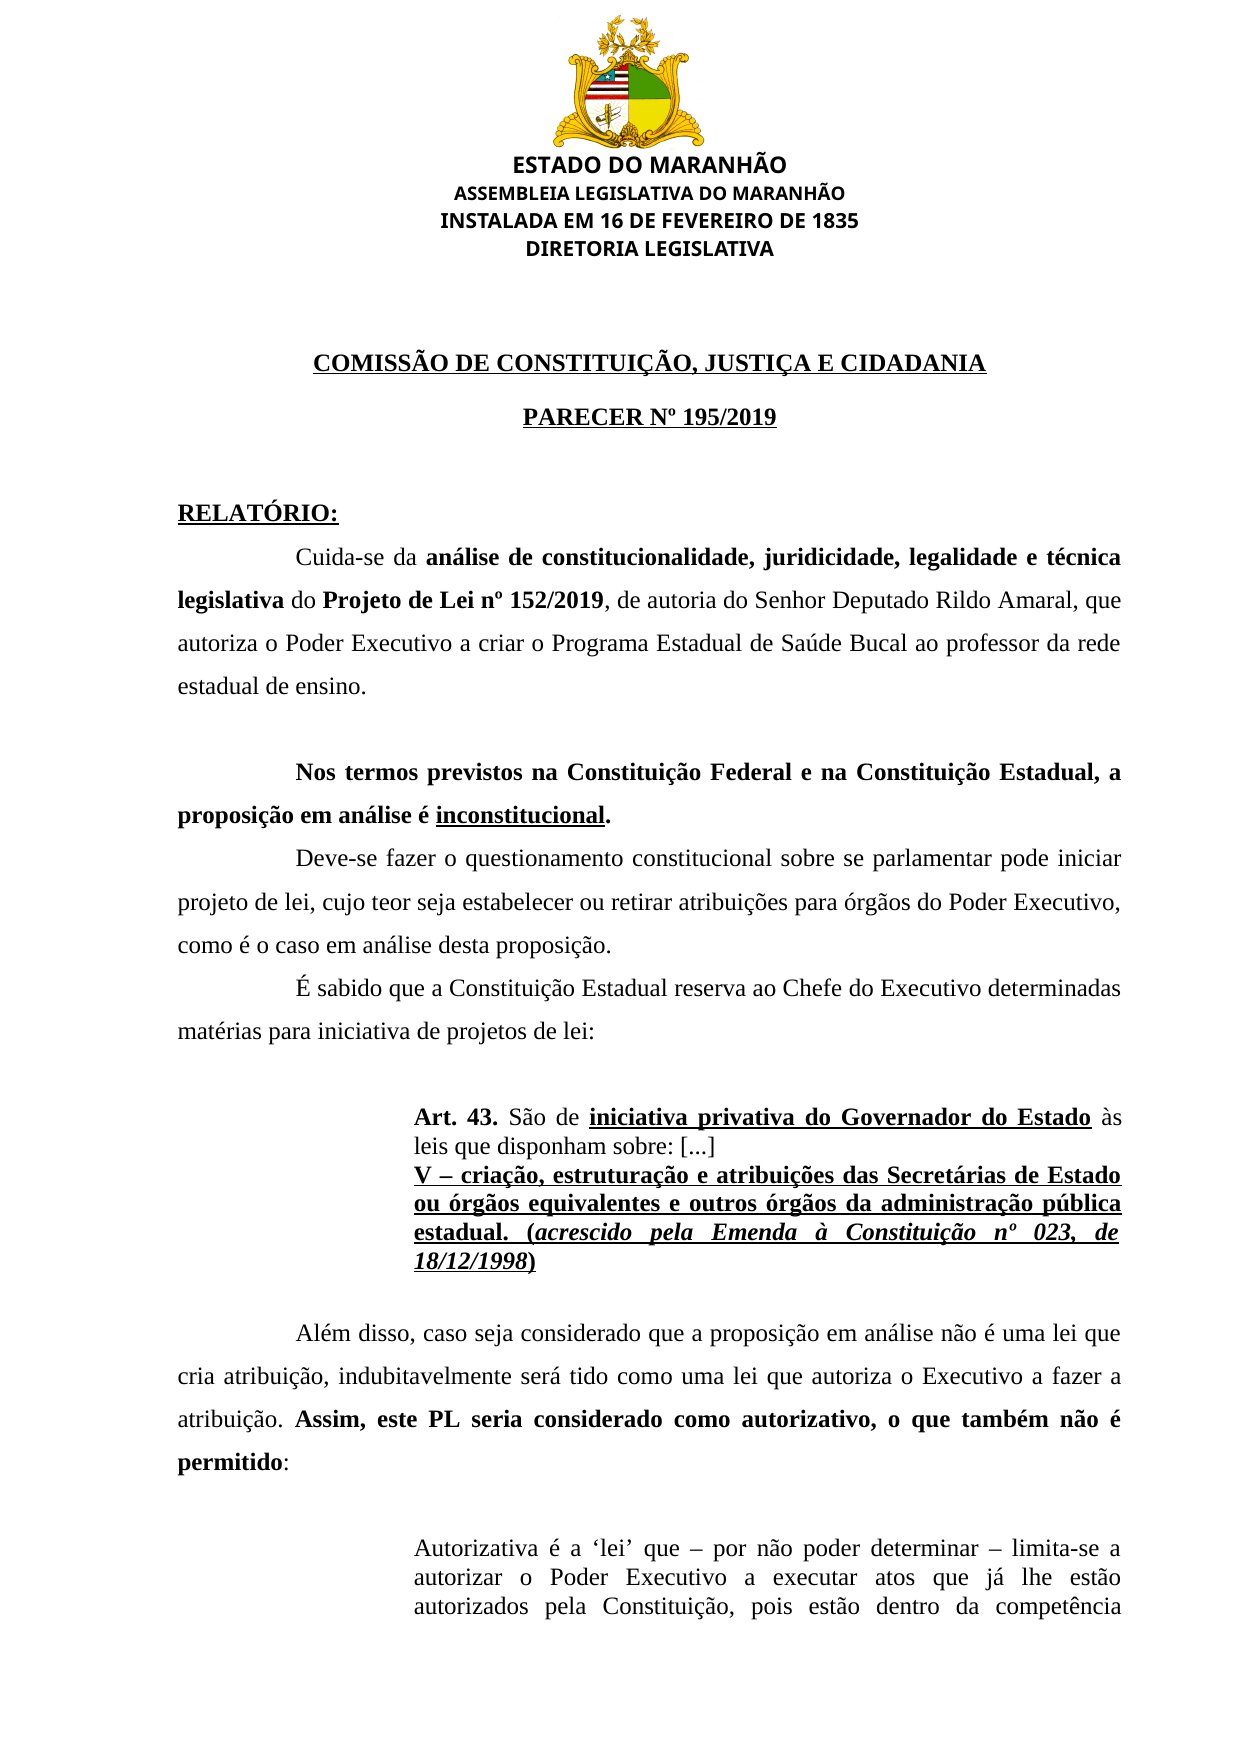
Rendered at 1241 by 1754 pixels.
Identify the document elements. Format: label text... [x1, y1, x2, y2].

text V – criação, estruturação e atribuições das Secretárias de Estado ou órgãos equivalentes e outros órgãos da administração pública estadual. (acrescido pela Emenda à Constituição nº 023, de 18/12/1998) [413, 1214, 1122, 1275]
text Deve-se fazer o questionamento constitucional sobre se parlamentar pode iniciar projeto de lei, cujo teor seja estabelecer ou retirar atribuições para órgãos do Poder Executivo, como é o caso em análise desta proposição. [177, 843, 1122, 958]
text RELATÓRIO: [177, 498, 1122, 527]
text PARECER Nº 195/2019 [177, 402, 1122, 430]
text Cuida-se da análise de constitucionalidade, juridicidade, legalidade e técnica legislativa do Projeto de Lei nº 152/2019, de autoria do Senhor Deputado Rildo Amaral, que autoriza o Poder Executivo a criar o Programa Estadual de Saúde Bucal ao professor da rede estadual de ensino. [177, 542, 1122, 700]
picture [552, 14, 709, 150]
text Além disso, caso seja considerado que a proposição em análise não é uma lei que cria atribuição, indubitavelmente será tido como uma lei que autoriza o Executivo a fazer a atribuição. Assim, este PL seria considerado como autorizativo, o que também não é permitido: [177, 1318, 1122, 1476]
text V – criação, estruturação e atribuições das Secretárias de Estado ou órgãos equivalentes e outros órgãos da administração pública estadual. (acrescido pela Emenda à Constituição nº 023, de 18/12/1998) [413, 1186, 1122, 1213]
text Art. 43. São de iniciativa privativa do Governador do Estado às leis que disponham sobre: [...] [413, 1102, 1122, 1160]
text V – criação, estruturação e atribuições das Secretárias de Estado ou órgãos equivalentes e outros órgãos da administração pública estadual. (acrescido pela Emenda à Constituição nº 023, de 18/12/1998) [413, 1160, 1122, 1185]
text Nos termos previstos na Constituição Federal e na Constituição Estadual, a proposição em análise é inconstitucional. [177, 757, 1122, 829]
text É sabido que a Constituição Estadual reserva ao Chefe do Executivo determinadas matérias para iniciativa de projetos de lei: [177, 973, 1122, 1045]
text COMISSÃO DE CONSTITUIÇÃO, JUSTIÇA E CIDADANIA [177, 348, 1122, 376]
